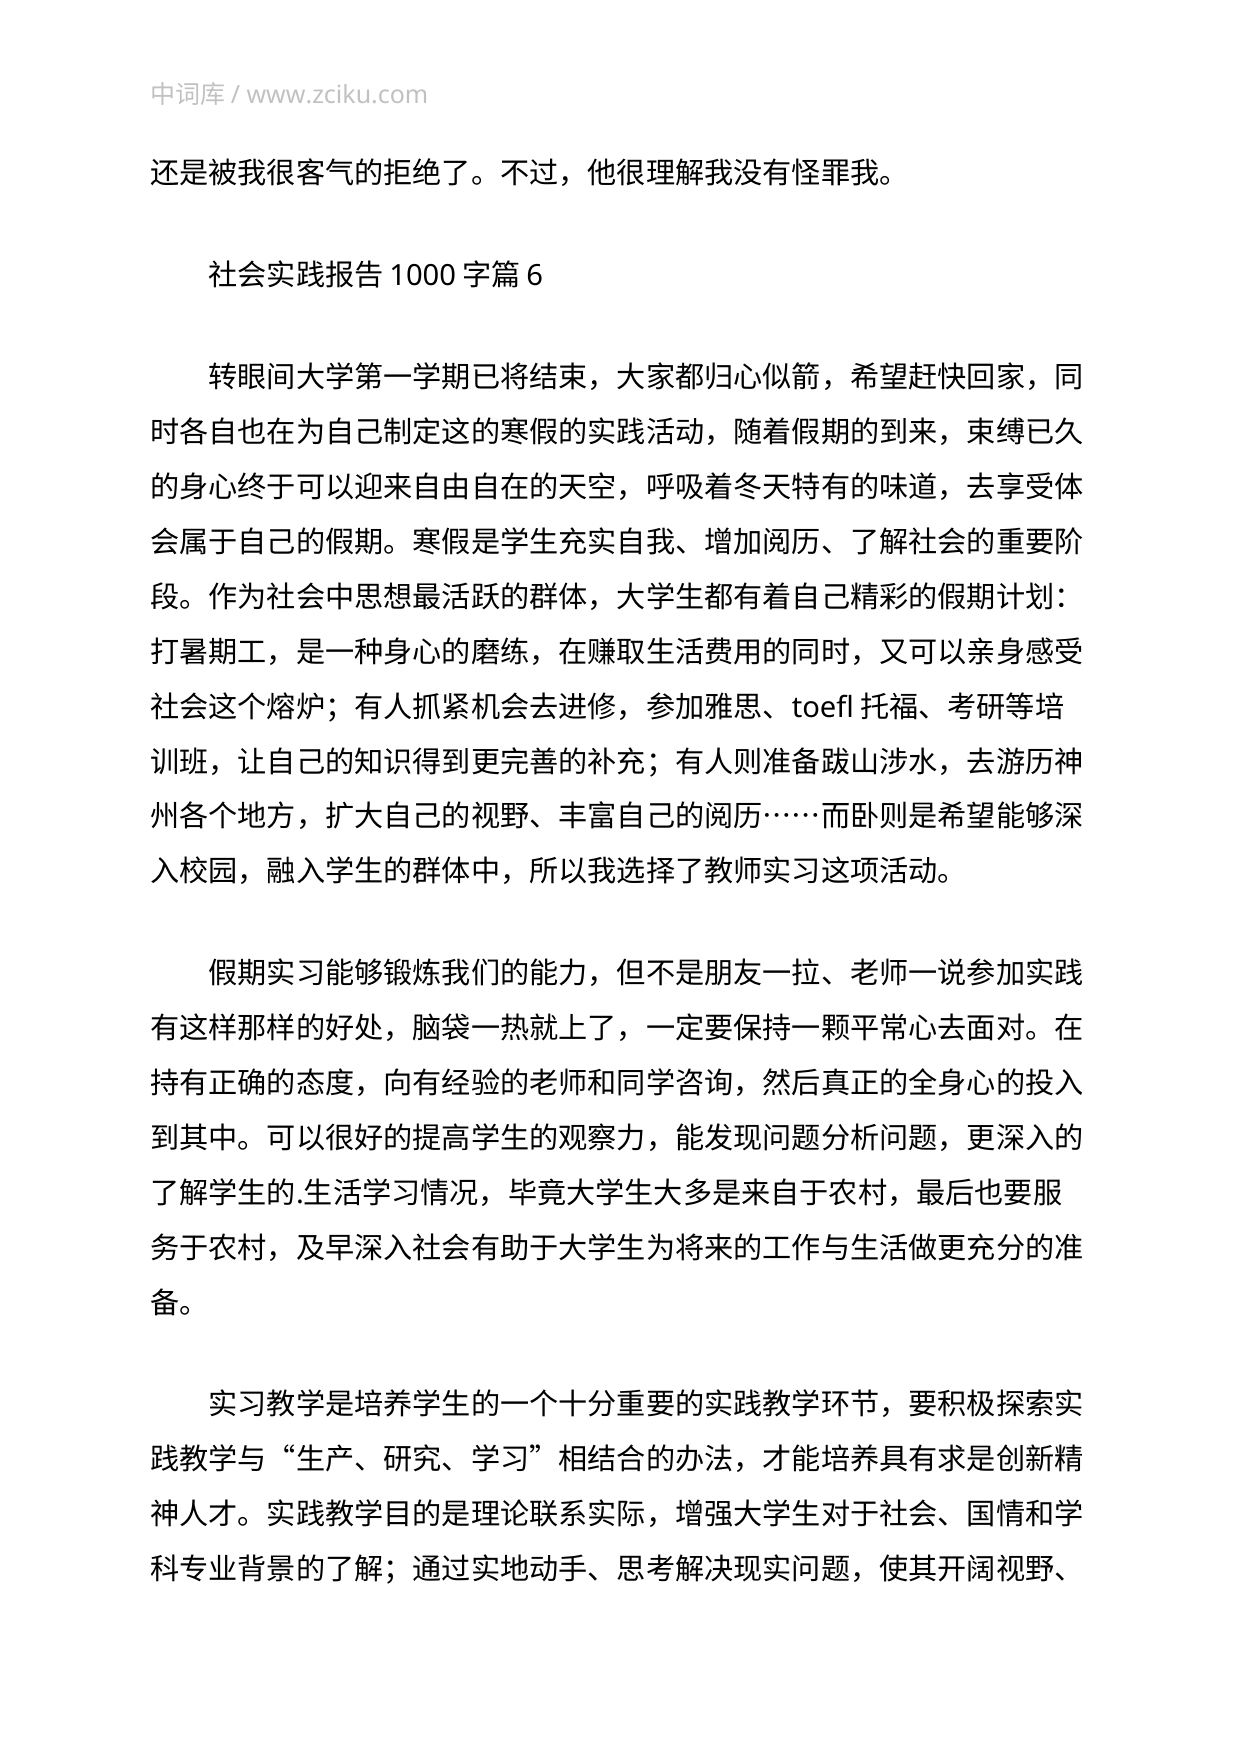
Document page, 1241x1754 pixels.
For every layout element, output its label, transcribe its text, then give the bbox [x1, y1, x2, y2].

text 社会实践报告1000字篇6 [150, 252, 1090, 294]
text 假期实习能够锻炼我们的能力，但不是朋友一拉、老师一说参加实践有这样那样的好处，脑袋一热就上了，一定要保持一颗平常心去面对。在持有正确的态度，向有经验的老师和同学咨询，然后真正的全身心的投入到其中。可以很好的提高学生的观察力，能发现问题分析问题，更深入的了解学生的.生活学习情况，毕竟大学生大多是来自于农村，最后也要服务于农村，及早深入社会有助于大学生为将来的工作与生活做更充分的准备。 [150, 950, 1090, 1321]
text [150, 1381, 1090, 1588]
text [150, 150, 1090, 192]
text 转眼间大学第一学期已将结束，大家都归心似箭，希望赶快回家，同时各自也在为自己制定这的寒假的实践活动，随着假期的到来，束缚已久的身心终于可以迎来自由自在的天空，呼吸着冬天特有的味道，去享受体会属于自己的假期。寒假是学生充实自我、增加阅历、了解社会的重要阶段。作为社会中思想最活跃的群体，大学生都有着自己精彩的假期计划：打暑期工，是一种身心的磨练，在赚取生活费用的同时，又可以亲身感受社会这个熔炉；有人抓紧机会去进修，参加雅思、toefl托福、考研等培训班，让自己的知识得到更完善的补充；有人则准备跋山涉水，去游历神州各个地方，扩大自己的视野、丰富自己的阅历……而卧则是希望能够深入校园，融入学生的群体中，所以我选择了教师实习这项活动。 [150, 354, 1090, 890]
